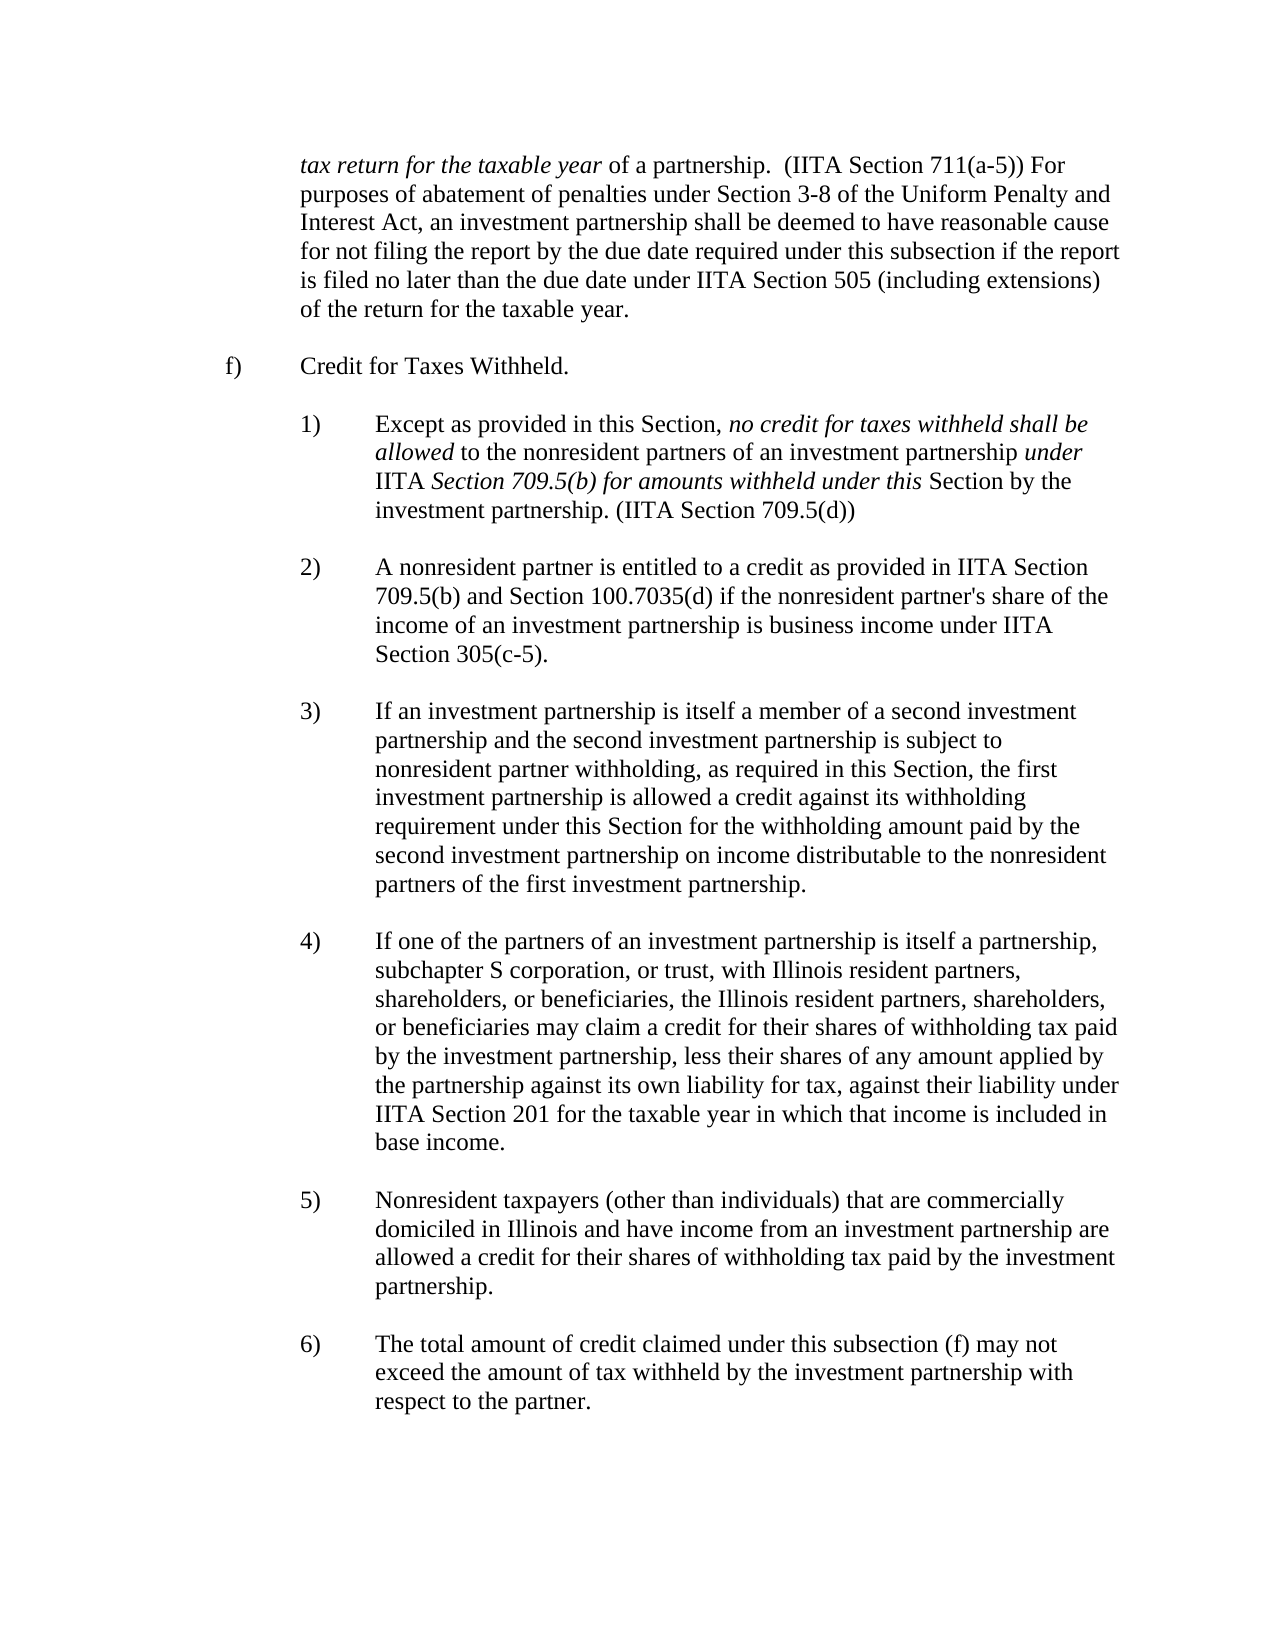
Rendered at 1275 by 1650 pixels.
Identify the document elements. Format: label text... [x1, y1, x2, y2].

text 2) A nonresident partner is entitled to a credit as provided in IITA Section 709.5(b) and Section 100.7035(d) if the nonresident partner's share of the income of an investment partnership is business income under IITA Section 305(c-5). [300, 552, 1125, 667]
text 5) Nonresident taxpayers (other than individuals) that are commercially domiciled in Illinois and have income from an investment partnership are allowed a credit for their shares of withholding tax paid by the investment partnership. [300, 1185, 1125, 1300]
text 3) If an investment partnership is itself a member of a second investment partnership and the second investment partnership is subject to nonresident partner withholding, as required in this Section, the first investment partnership is allowed a credit against its withholding requirement under this Section for the withholding amount paid by the second investment partnership on income distributable to the nonresident partners of the first investment partnership. [300, 696, 1125, 897]
text 1) Except as provided in this Section, no credit for taxes withheld shall be allowed to the nonresident partners of an investment partnership under IITA Section 709.5(b) for amounts withheld under this Section by the investment partnership. (IITA Section 709.5(d)) [300, 409, 1125, 524]
text 4) If one of the partners of an investment partnership is itself a partnership, subchapter S corporation, or trust, with Illinois resident partners, shareholders, or beneficiaries, the Illinois resident partners, shareholders, or beneficiaries may claim a credit for their shares of withholding tax paid by the investment partnership, less their shares of any amount applied by the partnership against its own liability for tax, against their liability under IITA Section 201 for the taxable year in which that income is included in base income. [300, 926, 1125, 1156]
text 6) The total amount of credit claimed under this subsection (f) may not exceed the amount of tax withheld by the investment partnership with respect to the partner. [300, 1329, 1125, 1415]
text f) Credit for Taxes Withheld. [225, 351, 1125, 380]
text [225, 150, 1125, 322]
